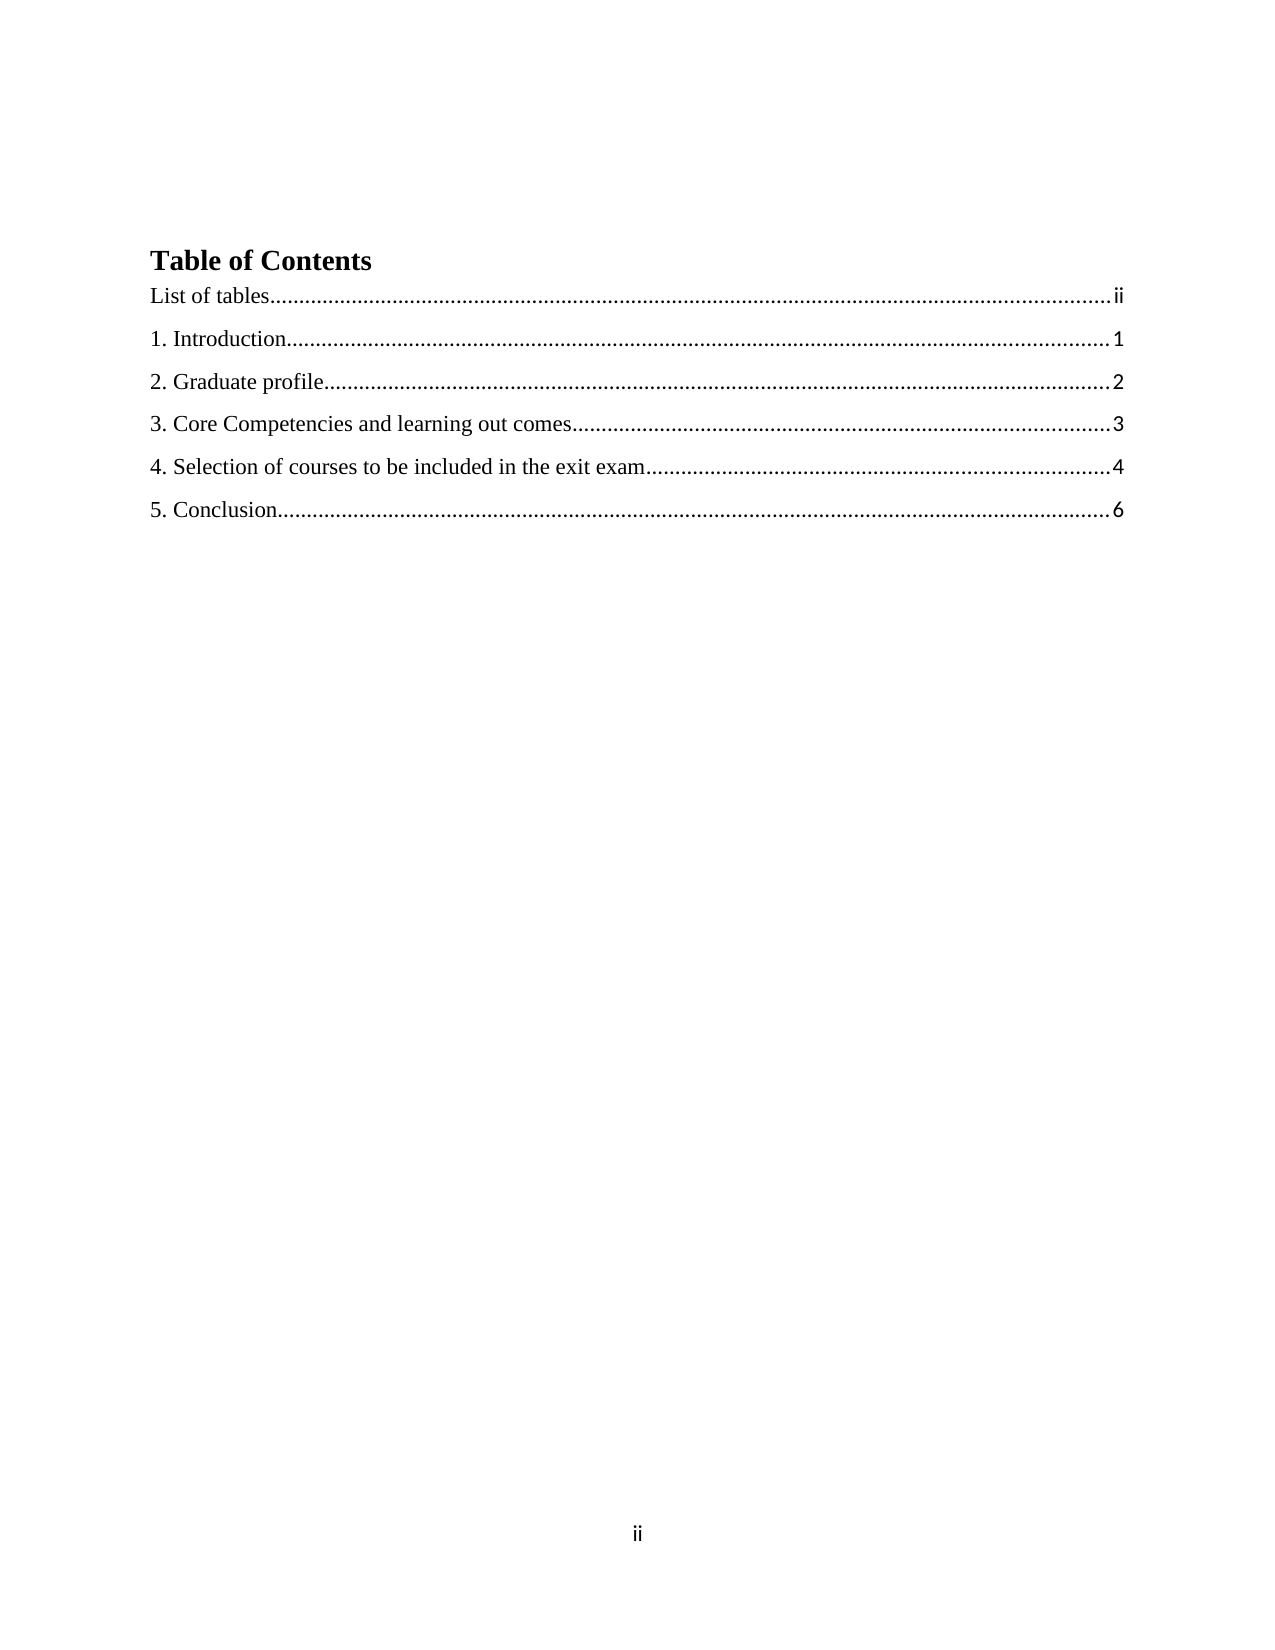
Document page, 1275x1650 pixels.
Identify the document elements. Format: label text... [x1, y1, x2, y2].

text 2. Graduate profile 2 [150, 367, 1125, 395]
text 1. Introduction 1 [150, 324, 1125, 352]
text 4. Selection of courses to be included in the exit exam 4 [150, 452, 1125, 480]
subtitle Table of Contents [150, 243, 1125, 277]
text 3. Core Competencies and learning out comes 3 [150, 409, 1125, 437]
text List of tables ii [150, 282, 1125, 310]
text 5. Conclusion 6 [150, 495, 1125, 523]
